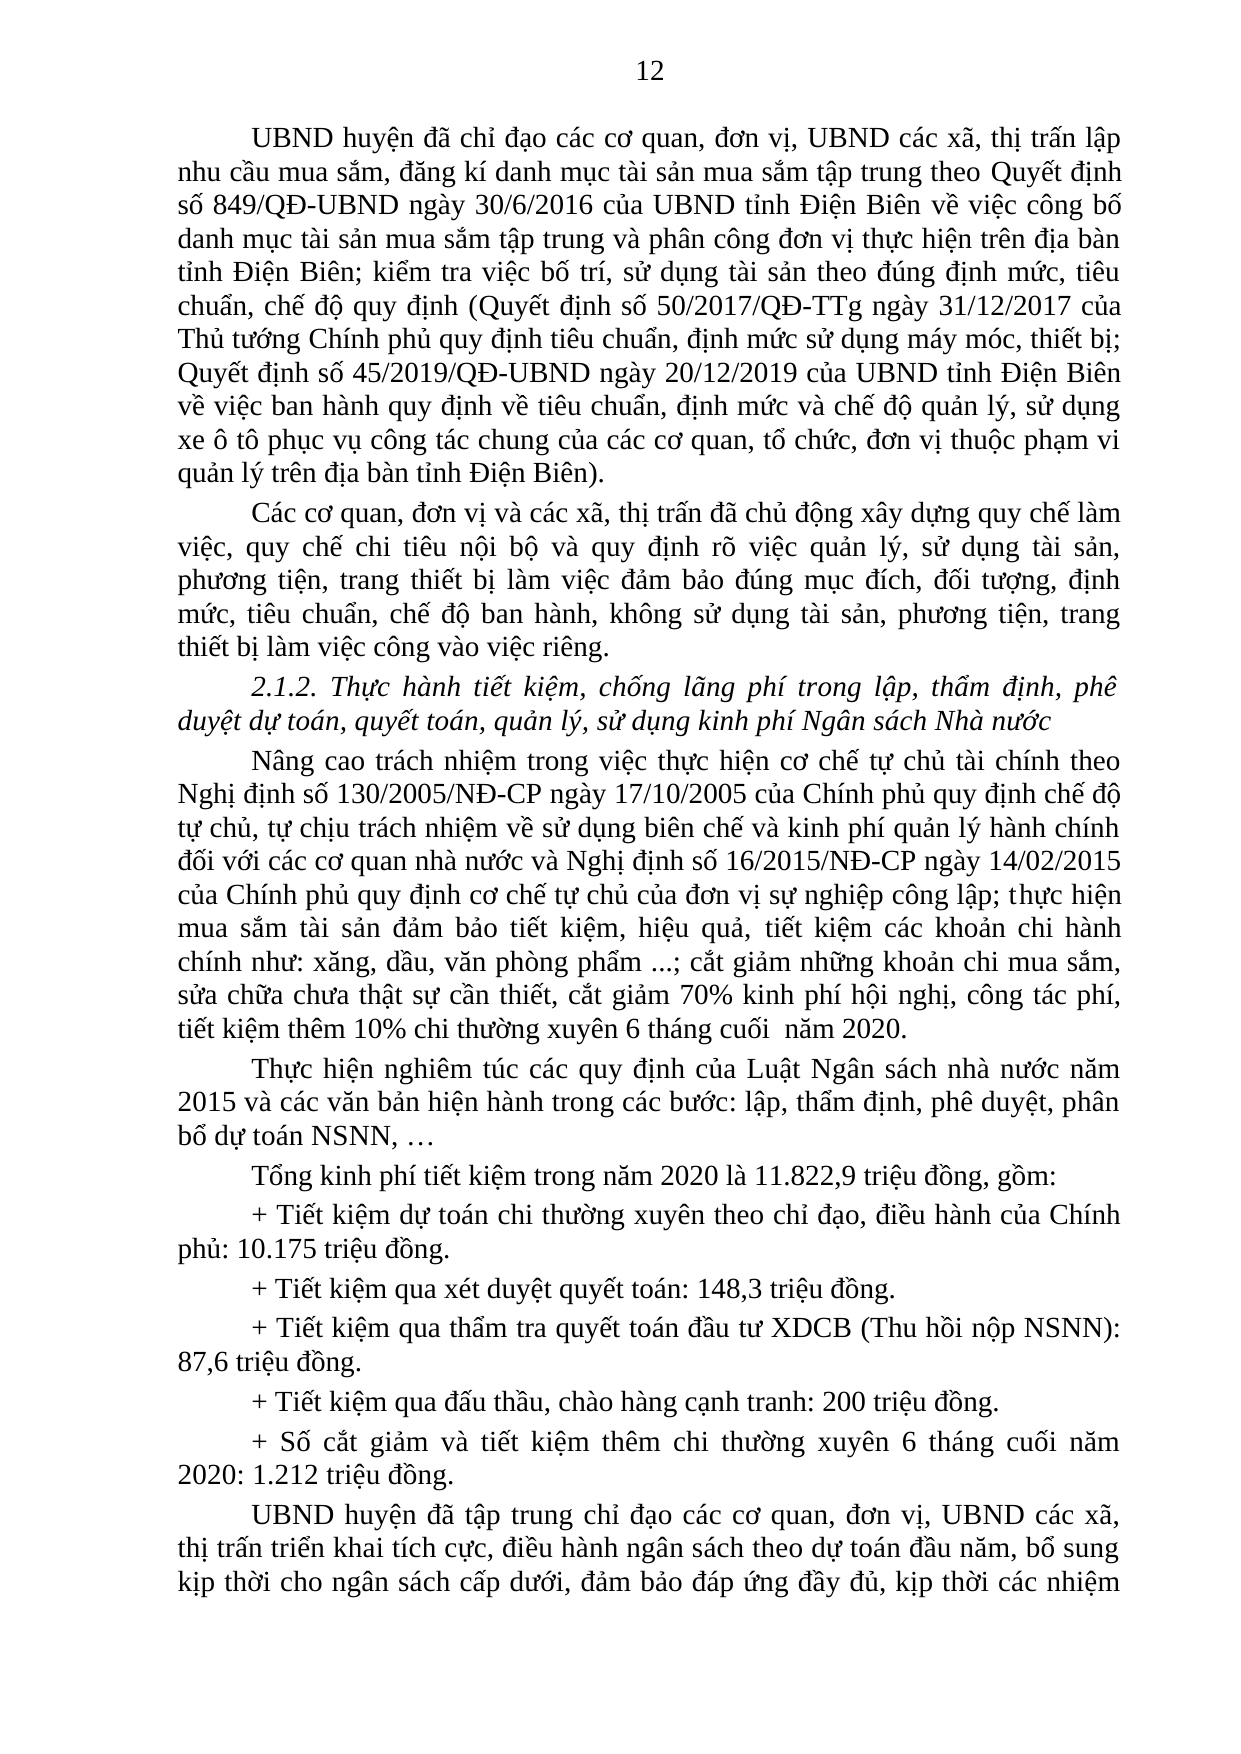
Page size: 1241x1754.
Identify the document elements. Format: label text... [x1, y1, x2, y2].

text 2.1.2. Thực hành tiết kiệm, chống lãng phí trong lập, thẩm định, phê duyệt dự toán, quyết toán, quản lý, sử dụng kinh phí Ngân sách Nhà nước [177, 669, 1122, 736]
text Tổng kinh phí tiết kiệm trong năm 2020 là 11.822,9 triệu đồng, gồm: [177, 1158, 1122, 1191]
text + Tiết kiệm dự toán chi thường xuyên theo chỉ đạo, điều hành của Chính phủ: 10.175 triệu đồng. [177, 1197, 1122, 1264]
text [177, 1497, 1122, 1598]
text + Số cắt giảm và tiết kiệm thêm chi thường xuyên 6 tháng cuối năm 2020: 1.212 triệu đồng. [177, 1424, 1122, 1491]
text + Tiết kiệm qua xét duyệt quyết toán: 148,3 triệu đồng. [177, 1271, 1122, 1304]
text + Tiết kiệm qua đấu thầu, chào hàng cạnh tranh: 200 triệu đồng. [177, 1384, 1122, 1417]
text + Tiết kiệm qua thẩm tra quyết toán đầu tư XDCB (Thu hồi nộp NSNN): 87,6 triệu đồng. [177, 1311, 1122, 1378]
text UBND huyện đã chỉ đạo các cơ quan, đơn vị, UBND các xã, thị trấn lập nhu cầu mua sắm, đăng kí danh mục tài sản mua sắm tập trung theo Quyết định số 849/QĐ-UBND ngày 30/6/2016 của UBND tỉnh Điện Biên về việc công bố danh mục tài sản mua sắm tập trung và phân công đơn vị thực hiện trên địa bàn tỉnh Điện Biên; kiểm tra việc bố trí, sử dụng tài sản theo đúng định mức, tiêu chuẩn, chế độ quy định (Quyết định số 50/2017/QĐ-TTg ngày 31/12/2017 của Thủ tướng Chính phủ quy định tiêu chuẩn, định mức sử dụng máy móc, thiết bị; Quyết định số 45/2019/QĐ-UBND ngày 20/12/2019 của UBND tỉnh Điện Biên về việc ban hành quy định về tiêu chuẩn, định mức và chế độ quản lý, sử dụng xe ô tô phục vụ công tác chung của các cơ quan, tổ chức, đơn vị thuộc phạm vi quản lý trên địa bàn tỉnh Điện Biên). [177, 120, 1122, 489]
text Thực hiện nghiêm túc các quy định của Luật Ngân sách nhà nước năm 2015 và các văn bản hiện hành trong các bước: lập, thẩm định, phê duyệt, phân bổ dự toán NSNN, … [177, 1051, 1122, 1151]
text Nâng cao trách nhiệm trong việc thực hiện cơ chế tự chủ tài chính theo Nghị định số 130/2005/NĐ-CP ngày 17/10/2005 của Chính phủ quy định chế độ tự chủ, tự chịu trách nhiệm về sử dụng biên chế và kinh phí quản lý hành chính đối với các cơ quan nhà nước và Nghị định số 16/2015/NĐ-CP ngày 14/02/2015 của Chính phủ quy định cơ chế tự chủ của đơn vị sự nghiệp công lập; thực hiện mua sắm tài sản đảm bảo tiết kiệm, hiệu quả, tiết kiệm các khoản chi hành chính như: xăng, dầu, văn phòng phẩm ...; cắt giảm những khoản chi mua sắm, sửa chữa chưa thật sự cần thiết, cắt giảm 70% kinh phí hội nghị, công tác phí, tiết kiệm thêm 10% chi thường xuyên 6 tháng cuối năm 2020. [177, 743, 1122, 1044]
text Các cơ quan, đơn vị và các xã, thị trấn đã chủ động xây dựng quy chế làm việc, quy chế chi tiêu nội bộ và quy định rõ việc quản lý, sử dụng tài sản, phương tiện, trang thiết bị làm việc đảm bảo đúng mục đích, đối tượng, định mức, tiêu chuẩn, chế độ ban hành, không sử dụng tài sản, phương tiện, trang thiết bị làm việc công vào việc riêng. [177, 495, 1122, 663]
